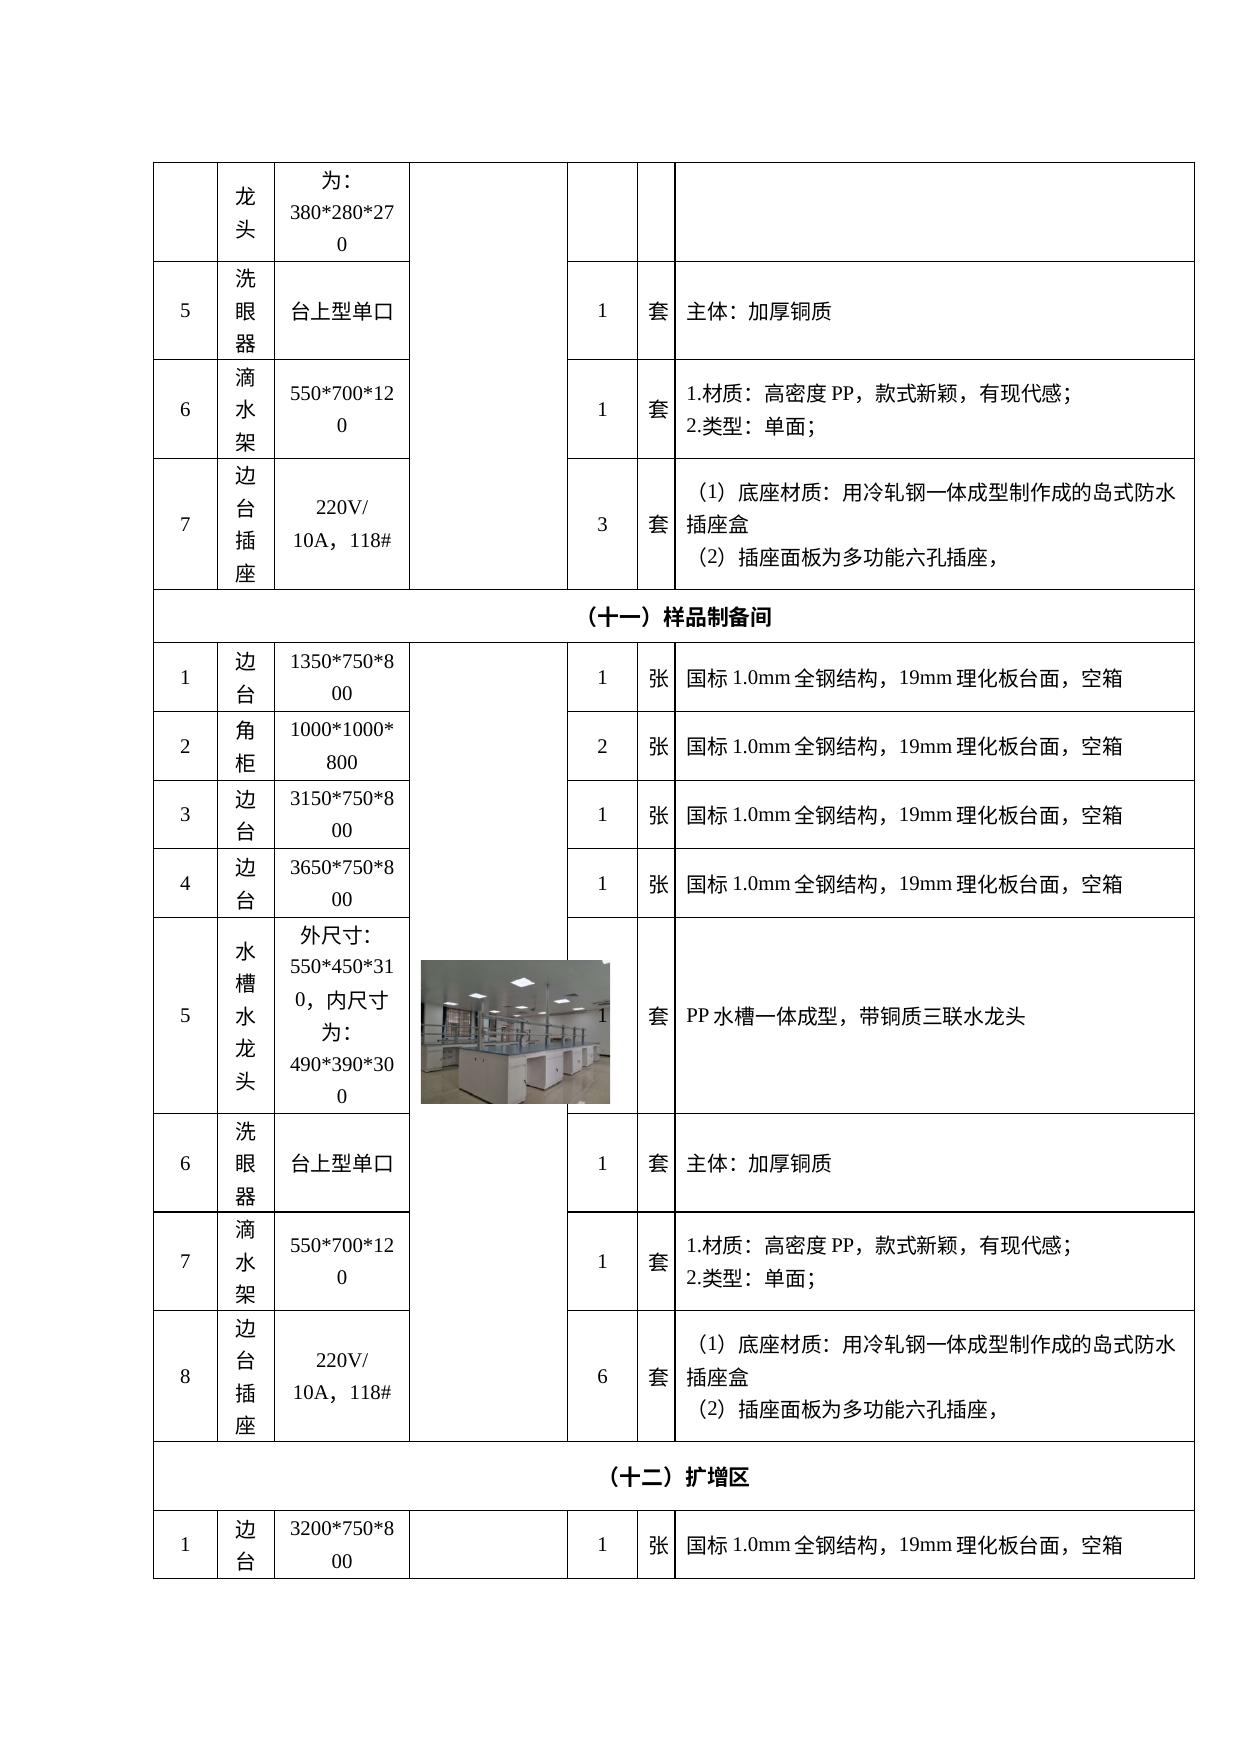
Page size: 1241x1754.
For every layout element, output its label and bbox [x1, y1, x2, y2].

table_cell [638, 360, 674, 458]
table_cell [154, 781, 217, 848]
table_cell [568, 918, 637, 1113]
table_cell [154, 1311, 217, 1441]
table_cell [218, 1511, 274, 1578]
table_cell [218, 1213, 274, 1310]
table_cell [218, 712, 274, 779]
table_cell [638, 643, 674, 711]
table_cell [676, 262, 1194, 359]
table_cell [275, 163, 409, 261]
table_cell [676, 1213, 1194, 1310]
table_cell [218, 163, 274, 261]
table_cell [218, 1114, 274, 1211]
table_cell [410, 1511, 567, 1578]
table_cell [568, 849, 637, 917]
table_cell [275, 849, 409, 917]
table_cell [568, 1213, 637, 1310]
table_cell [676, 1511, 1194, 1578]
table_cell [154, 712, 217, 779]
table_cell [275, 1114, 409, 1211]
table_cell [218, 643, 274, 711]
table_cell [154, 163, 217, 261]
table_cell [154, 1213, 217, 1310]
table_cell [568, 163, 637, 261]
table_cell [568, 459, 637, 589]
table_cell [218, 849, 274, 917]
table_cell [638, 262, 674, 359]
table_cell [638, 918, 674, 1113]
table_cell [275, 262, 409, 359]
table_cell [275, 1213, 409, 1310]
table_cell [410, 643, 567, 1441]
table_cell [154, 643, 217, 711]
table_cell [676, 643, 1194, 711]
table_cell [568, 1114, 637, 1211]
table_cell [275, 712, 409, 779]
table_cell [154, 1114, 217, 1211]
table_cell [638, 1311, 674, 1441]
picture [420, 960, 611, 1104]
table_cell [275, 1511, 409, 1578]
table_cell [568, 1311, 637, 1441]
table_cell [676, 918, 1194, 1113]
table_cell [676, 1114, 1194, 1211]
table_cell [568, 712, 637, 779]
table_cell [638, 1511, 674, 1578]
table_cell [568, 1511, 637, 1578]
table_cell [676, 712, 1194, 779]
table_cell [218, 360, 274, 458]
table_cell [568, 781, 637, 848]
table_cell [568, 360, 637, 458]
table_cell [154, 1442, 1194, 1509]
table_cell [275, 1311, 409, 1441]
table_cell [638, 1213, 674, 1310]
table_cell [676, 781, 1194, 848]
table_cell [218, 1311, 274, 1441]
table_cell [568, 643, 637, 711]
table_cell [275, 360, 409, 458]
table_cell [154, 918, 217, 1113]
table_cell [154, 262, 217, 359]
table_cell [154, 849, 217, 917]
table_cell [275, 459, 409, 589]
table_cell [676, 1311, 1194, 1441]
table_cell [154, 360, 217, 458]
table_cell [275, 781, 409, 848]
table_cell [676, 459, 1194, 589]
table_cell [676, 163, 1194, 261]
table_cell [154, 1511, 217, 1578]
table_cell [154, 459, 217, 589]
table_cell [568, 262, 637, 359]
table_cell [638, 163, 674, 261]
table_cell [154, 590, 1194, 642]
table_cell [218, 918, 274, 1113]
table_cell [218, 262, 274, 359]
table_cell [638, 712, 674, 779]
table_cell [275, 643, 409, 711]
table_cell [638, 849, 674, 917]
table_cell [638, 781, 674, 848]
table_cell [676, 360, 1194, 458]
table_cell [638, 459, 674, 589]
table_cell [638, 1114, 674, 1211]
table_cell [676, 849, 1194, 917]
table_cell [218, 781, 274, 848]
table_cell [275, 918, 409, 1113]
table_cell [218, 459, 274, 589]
